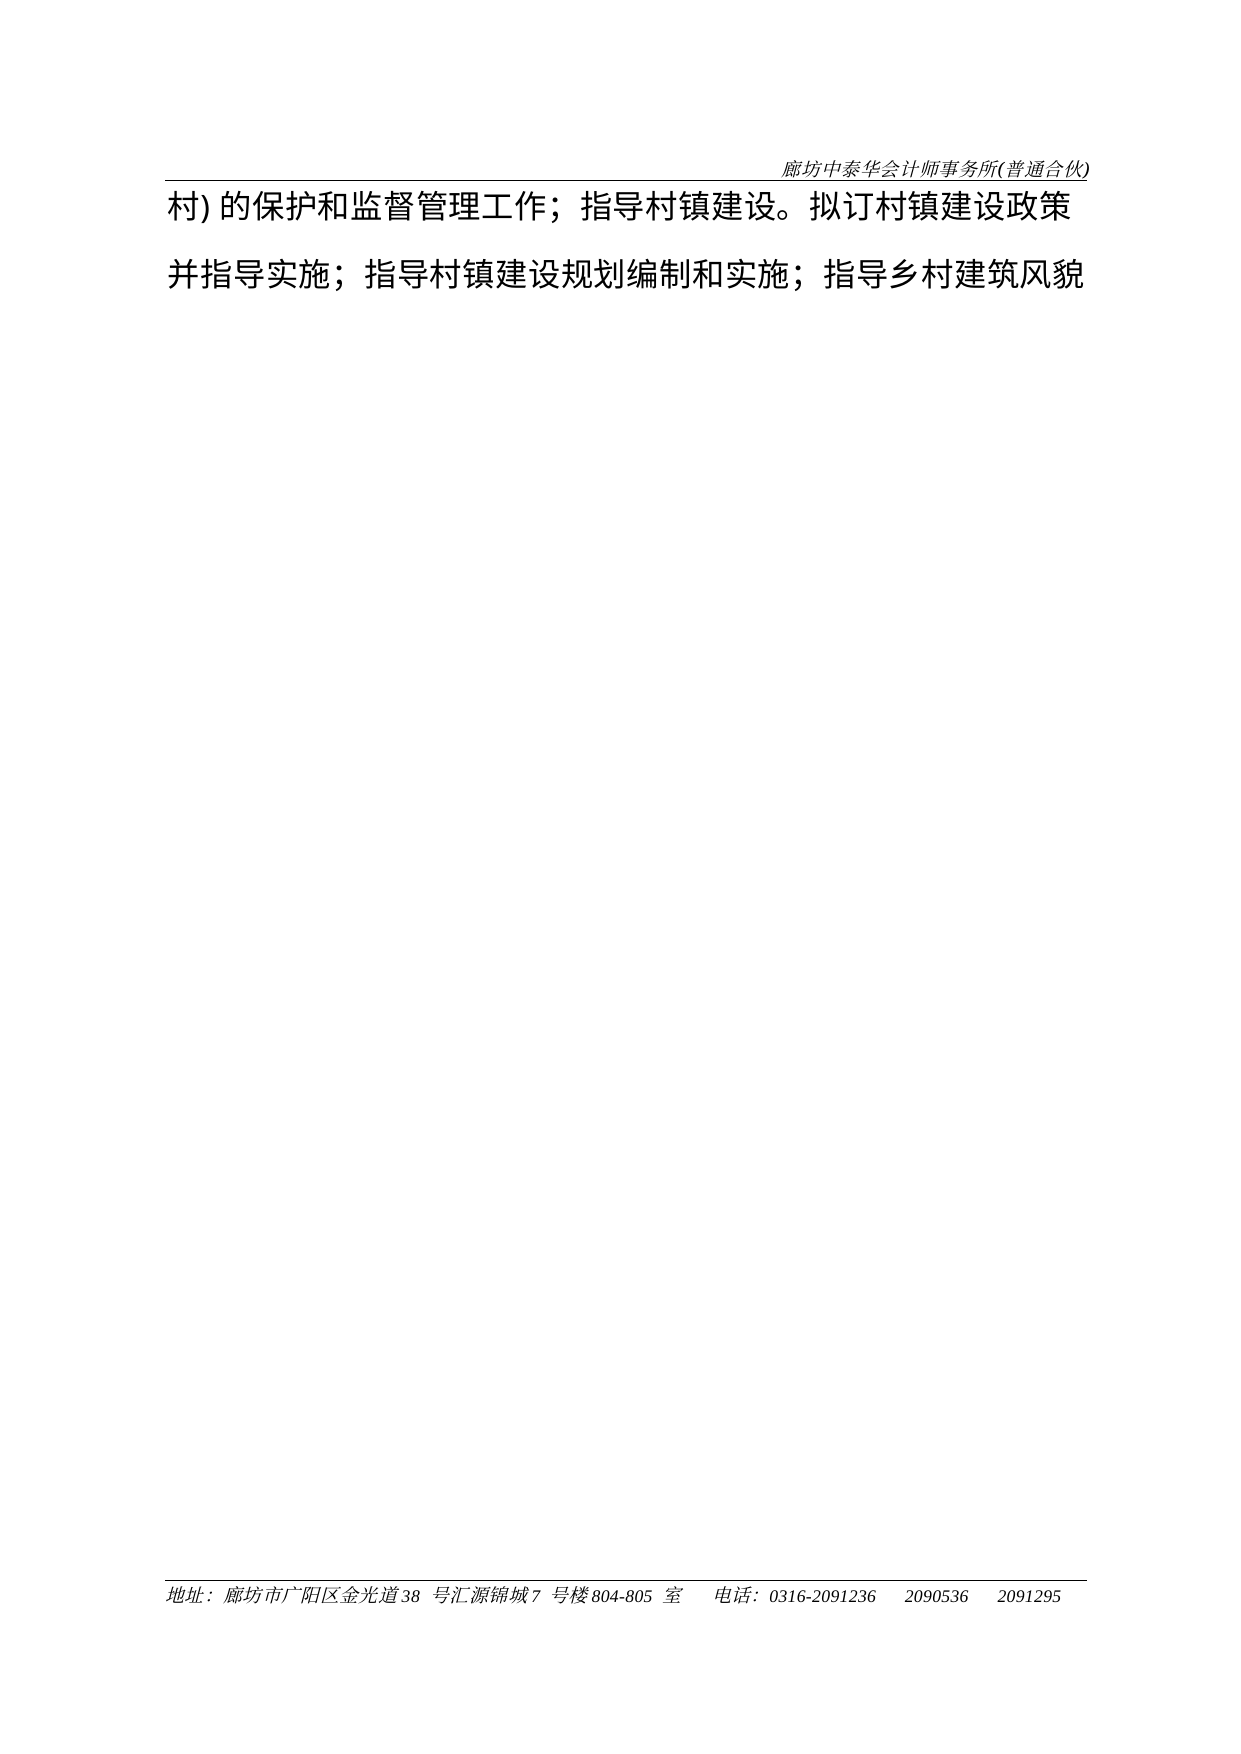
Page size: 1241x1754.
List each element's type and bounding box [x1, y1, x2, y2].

text [167, 181, 1097, 296]
